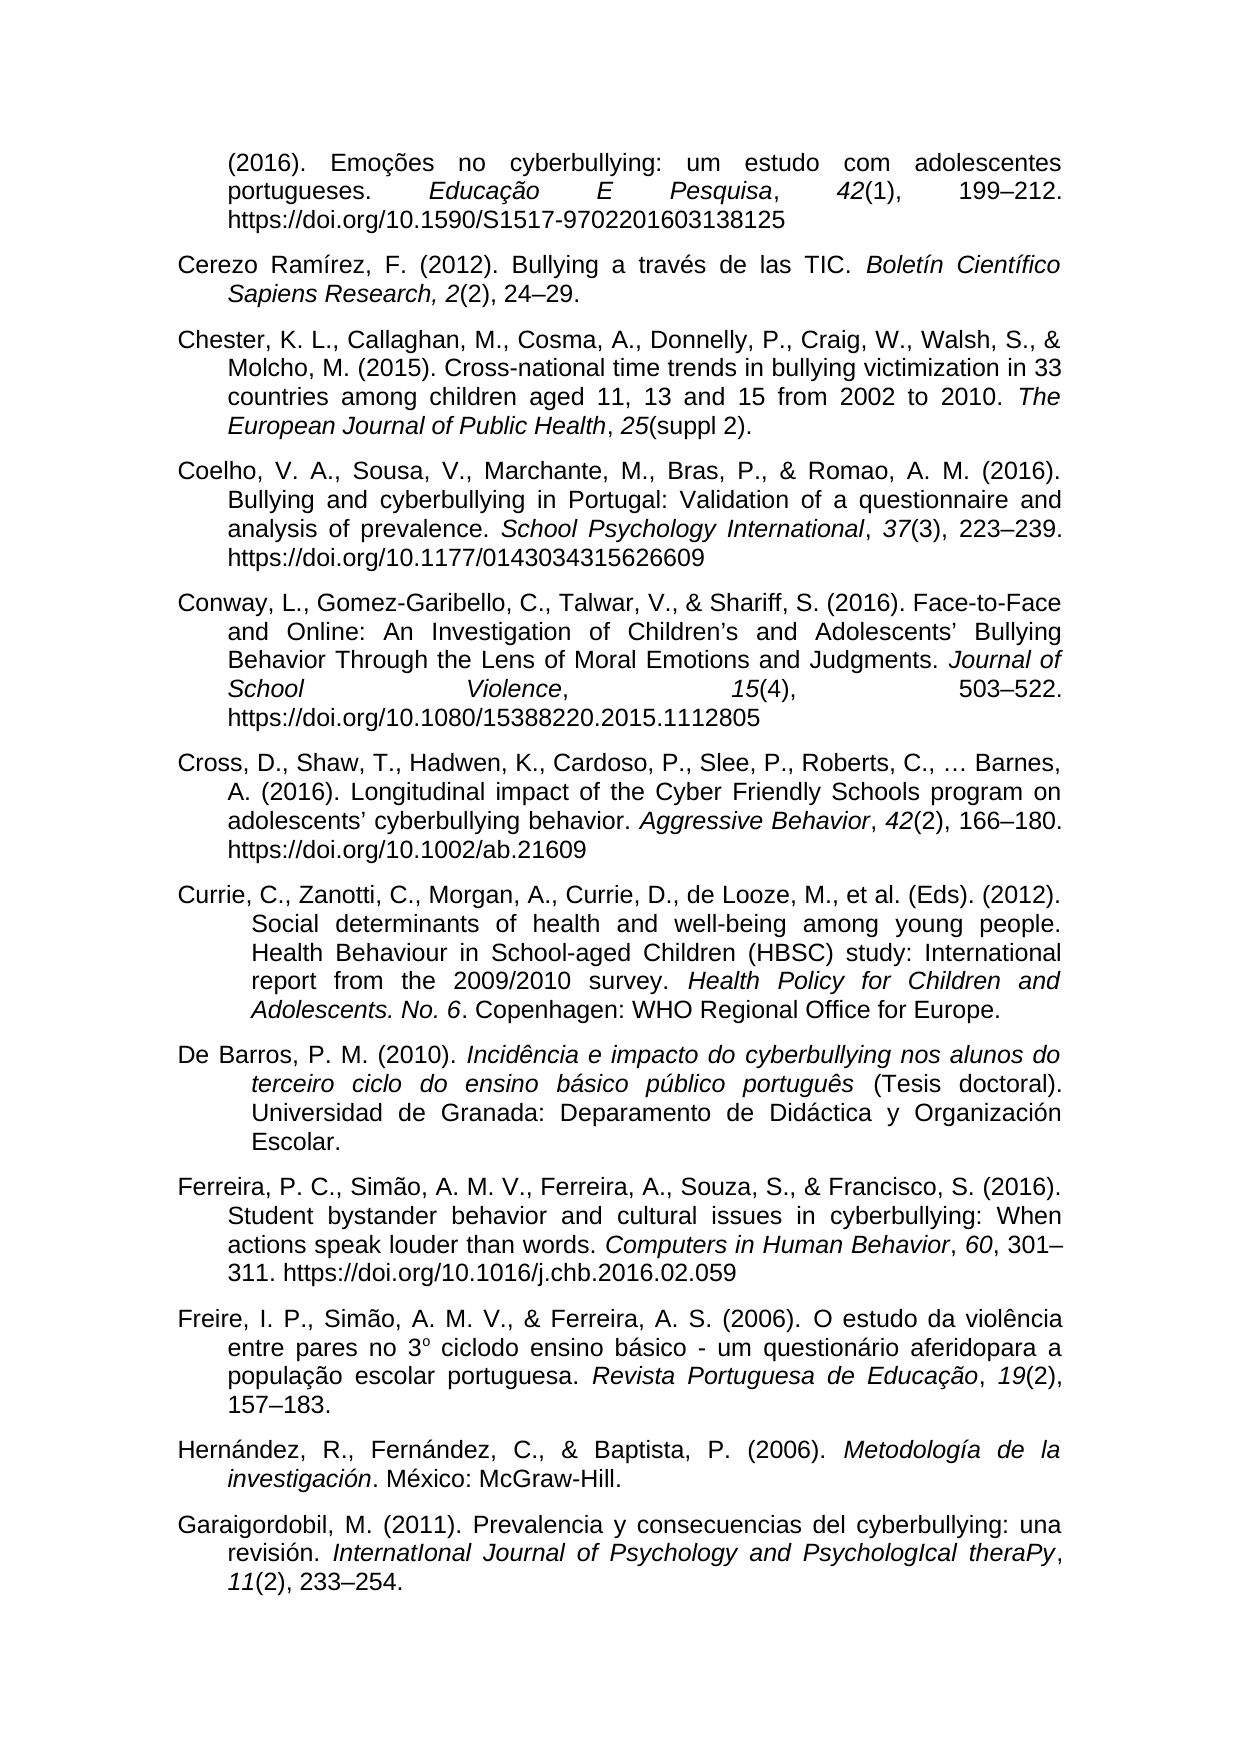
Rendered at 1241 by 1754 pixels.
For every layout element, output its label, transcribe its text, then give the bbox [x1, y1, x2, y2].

text Chester, K. L., Callaghan, M., Cosma, A., Donnelly, P., Craig, W., Walsh, S., & Molcho, M. (2015). Cross-national time trends in bullying victimization in 33 countries among children aged 11, 13 and 15 from 2002 to 2010. The European Journal of Public Health, 25(suppl 2). [177, 325, 1063, 440]
text Currie, C., Zanotti, C., Morgan, A., Currie, D., de Looze, M., et al. (Eds). (2012). Social determinants of health and well-being among young people. Health Behaviour in School-aged Children (HBSC) study: International report from the 2009/2010 survey. Health Policy for Children and Adolescents. No. 6. Copenhagen: WHO Regional Office for Europe. [177, 880, 1063, 1024]
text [177, 148, 1063, 234]
text Ferreira, P. C., Simão, A. M. V., Ferreira, A., Souza, S., & Francisco, S. (2016). Student bystander behavior and cultural issues in cyberbullying: When actions speak louder than words. Computers in Human Behavior, 60, 301–311. https://doi.org/10.1016/j.chb.2016.02.059 [177, 1172, 1063, 1287]
text Conway, L., Gomez-Garibello, C., Talwar, V., & Shariff, S. (2016). Face-to-Face and Online: An Investigation of Children’s and Adolescents’ Bullying Behavior Through the Lens of Moral Emotions and Judgments. Journal of School Violence, 15(4), 503–522. https://doi.org/10.1080/15388220.2015.1112805 [177, 588, 1063, 732]
text Hernández, R., Fernández, C., & Baptista, P. (2006). Metodología de la investigación. México: McGraw-Hill. [177, 1436, 1063, 1493]
text De Barros, P. M. (2010). Incidência e impacto do cyberbullying nos alunos do terceiro ciclo do ensino básico público português (Tesis doctoral). Universidad de Granada: Deparamento de Didáctica y Organización Escolar. [177, 1041, 1063, 1156]
text Cerezo Ramírez, F. (2012). Bullying a través de las TIC. Boletín Científico Sapiens Research, 2(2), 24–29. [177, 251, 1063, 308]
text Garaigordobil, M. (2011). Prevalencia y consecuencias del cyberbullying: una revisión. InternatIonal Journal of Psychology and PsychologIcal theraPy, 11(2), 233–254. [177, 1510, 1063, 1596]
text Freire, I. P., Simão, A. M. V., & Ferreira, A. S. (2006). O estudo da violência entre pares no 3o ciclodo ensino básico - um questionário aferidopara a população escolar portuguesa. Revista Portuguesa de Educação, 19(2), 157–183. [177, 1304, 1063, 1419]
text Coelho, V. A., Sousa, V., Marchante, M., Bras, P., & Romao, A. M. (2016). Bullying and cyberbullying in Portugal: Validation of a questionnaire and analysis of prevalence. School Psychology International, 37(3), 223–239. https://doi.org/10.1177/0143034315626609 [177, 456, 1063, 571]
text Cross, D., Shaw, T., Hadwen, K., Cardoso, P., Slee, P., Roberts, C., … Barnes, A. (2016). Longitudinal impact of the Cyber Friendly Schools program on adolescents’ cyberbullying behavior. Aggressive Behavior, 42(2), 166–180. https://doi.org/10.1002/ab.21609 [177, 748, 1063, 863]
